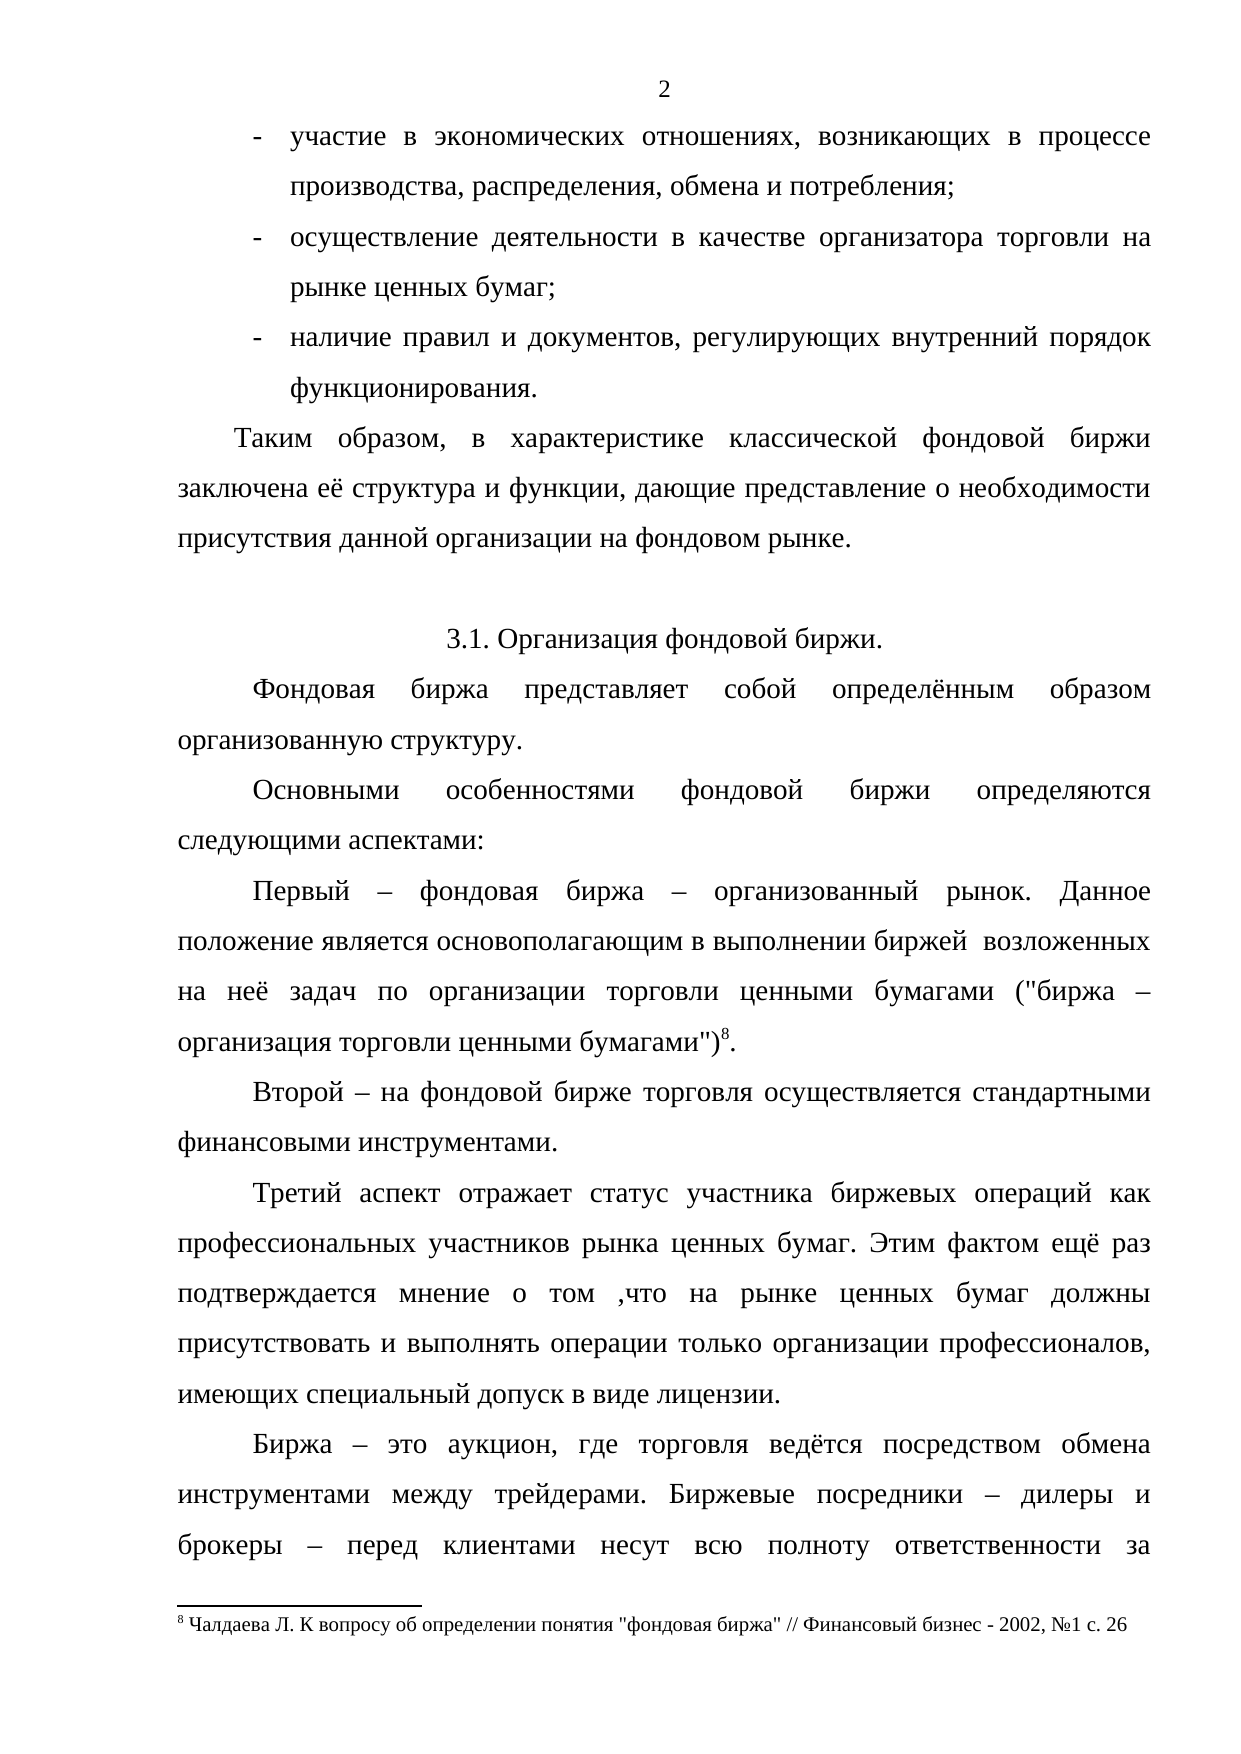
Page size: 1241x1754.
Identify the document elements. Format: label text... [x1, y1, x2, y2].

text Первый – фондовая биржа – организованный рынок. Данное положение является основополагающим в выполнении биржей возложенных на неё задач по организации торговли ценными бумагами ("биржа – организация торговли ценными бумагами"). [177, 873, 1152, 1057]
text Фондовая биржа представляет собой определённым образом организованную структуру. [177, 672, 1152, 755]
text Третий аспект отражает статус участника биржевых операций как профессиональных участников рынка ценных бумаг. Этим фактом ещё раз подтверждается мнение о том ,что на рынке ценных бумаг должны присутствовать и выполнять операции только организации профессионалов, имеющих специальный допуск в виде лицензии. [177, 1175, 1152, 1409]
list участие в экономических отношениях, возникающих в процессе производства, распределения, обмена и потребления; [252, 118, 1152, 202]
text Основными особенностями фондовой биржи определяются следующими аспектами: [177, 772, 1152, 856]
text Второй – на фондовой бирже торговля осуществляется стандартными финансовыми инструментами. [177, 1074, 1152, 1158]
text Таким образом, в характеристике классической фондовой биржи заключена её структура и функции, дающие представление о необходимости присутствия данной организации на фондовом рынке. [177, 420, 1152, 554]
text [177, 1426, 1152, 1560]
list осуществление деятельности в качестве организатора торговли на рынке ценных бумаг; [252, 219, 1152, 303]
text 3.1. Организация фондовой биржи. [177, 621, 1152, 655]
list наличие правил и документов, регулирующих внутренний порядок функционирования. [252, 319, 1152, 403]
